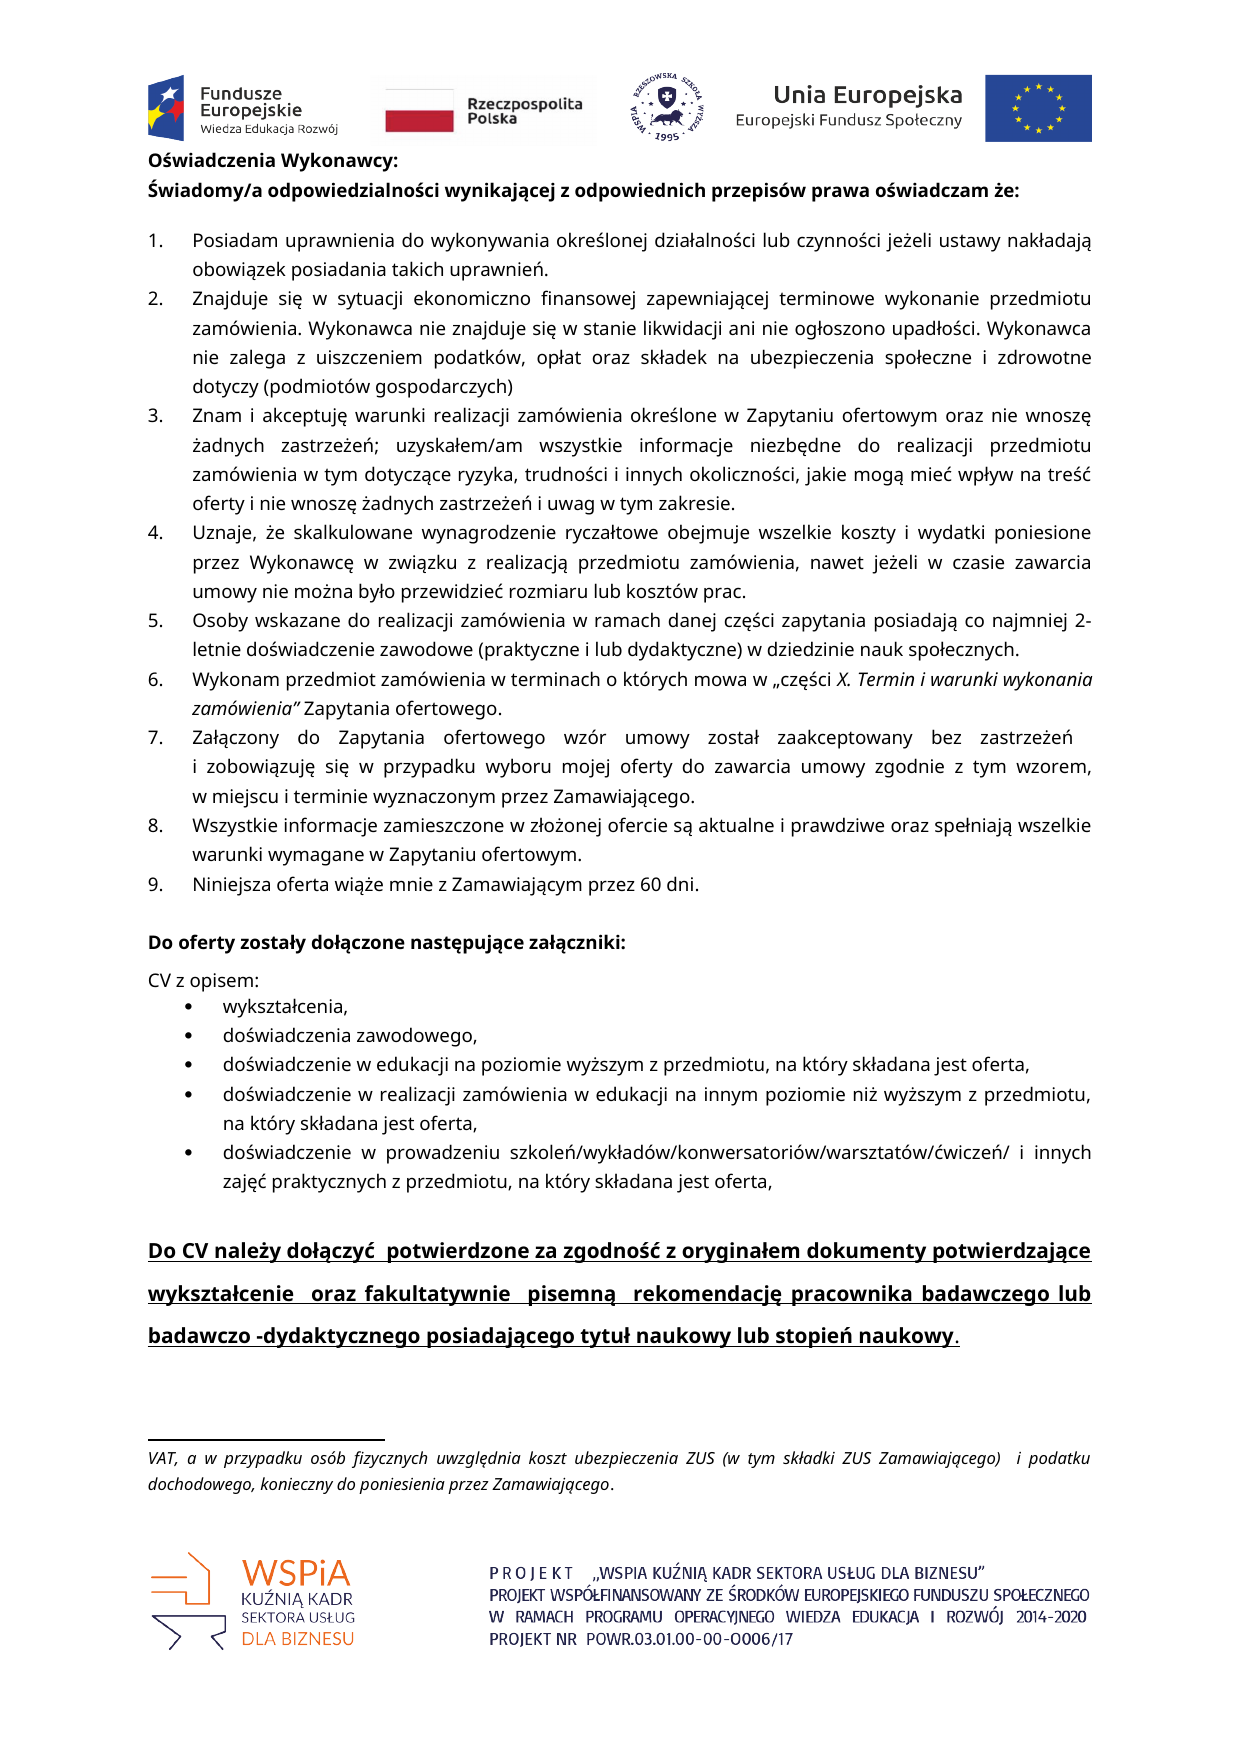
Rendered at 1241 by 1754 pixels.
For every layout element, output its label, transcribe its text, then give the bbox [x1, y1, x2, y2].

list doświadczenie w realizacji zamówienia w edukacji na innym poziomie niż wyższym z przedmiotu, na który składana jest oferta, [185, 1081, 1093, 1136]
list Wszystkie informacje zamieszczone w złożonej ofercie są aktualne i prawdziwe oraz spełniają wszelkie warunki wymagane w Zapytaniu ofertowym. [148, 812, 1093, 867]
list Posiadam uprawnienia do wykonywania określonej działalności lub czynności jeżeli ustawy nakładają obowiązek posiadania takich uprawnień. [148, 227, 1093, 282]
list doświadczenia zawodowego, [185, 1022, 1093, 1048]
text Do oferty zostały dołączone następujące załączniki: [148, 929, 1093, 955]
text CV z opisem: [148, 968, 1093, 993]
picture [147, 1544, 1093, 1653]
list wykształcenia, [185, 993, 1093, 1019]
text Do CV należy dołączyć potwierdzone za zgodność z oryginałem dokumenty potwierdzające wykształcenie oraz fakultatywnie pisemną rekomendację pracownika badawczego lub badawczo -dydaktycznego posiadającego tytuł naukowy lub stopień naukowy. [148, 1236, 1093, 1350]
list Załączony do Zapytania ofertowego wzór umowy został zaakceptowany bez zastrzeżeń i zobowiązuję się w przypadku wyboru mojej oferty do zawarcia umowy zgodnie z tym wzorem, w miejscu i terminie wyznaczonym przez Zamawiającego. [148, 724, 1093, 809]
list doświadczenie w edukacji na poziomie wyższym z przedmiotu, na który składana jest oferta, [185, 1052, 1093, 1077]
list Znam i akceptuję warunki realizacji zamówienia określone w Zapytaniu ofertowym oraz nie wnoszę żadnych zastrzeżeń; uzyskałem/am wszystkie informacje niezbędne do realizacji przedmiotu zamówienia w tym dotyczące ryzyka, trudności i innych okoliczności, jakie mogą mieć wpływ na treść oferty i nie wnoszę żadnych zastrzeżeń i uwag w tym zakresie. [148, 403, 1093, 516]
list Znajduje się w sytuacji ekonomiczno finansowej zapewniającej terminowe wykonanie przedmiotu zamówienia. Wykonawca nie znajduje się w stanie likwidacji ani nie ogłoszono upadłości. Wykonawca nie zalega z uiszczeniem podatków, opłat oraz składek na ubezpieczenia społeczne i zdrowotne dotyczy (podmiotów gospodarczych) [148, 286, 1093, 399]
picture [148, 73, 1092, 146]
list Świadomy/a odpowiedzialności wynikającej z odpowiednich przepisów prawa oświadczam że: [148, 177, 1093, 202]
list Oświadczenia Wykonawcy: [148, 148, 1093, 173]
list doświadczenie w prowadzeniu szkoleń/wykładów/konwersatoriów/warsztatów/ćwiczeń/ i innych zajęć praktycznych z przedmiotu, na który składana jest oferta, [185, 1139, 1093, 1194]
list Niniejsza oferta wiąże mnie z Zamawiającym przez 60 dni. [148, 871, 1093, 896]
list Wykonam przedmiot zamówienia w terminach o których mowa w „części X. Termin i warunki wykonania zamówienia” Zapytania ofertowego. [148, 666, 1093, 721]
list Osoby wskazane do realizacji zamówienia w ramach danej części zapytania posiadają co najmniej 2-letnie doświadczenie zawodowe (praktyczne i lub dydaktyczne) w dziedzinie nauk społecznych. [148, 607, 1093, 662]
list Uznaje, że skalkulowane wynagrodzenie ryczałtowe obejmuje wszelkie koszty i wydatki poniesione przez Wykonawcę w związku z realizacją przedmiotu zamówienia, nawet jeżeli w czasie zawarcia umowy nie można było przewidzieć rozmiaru lub kosztów prac. [148, 520, 1093, 604]
